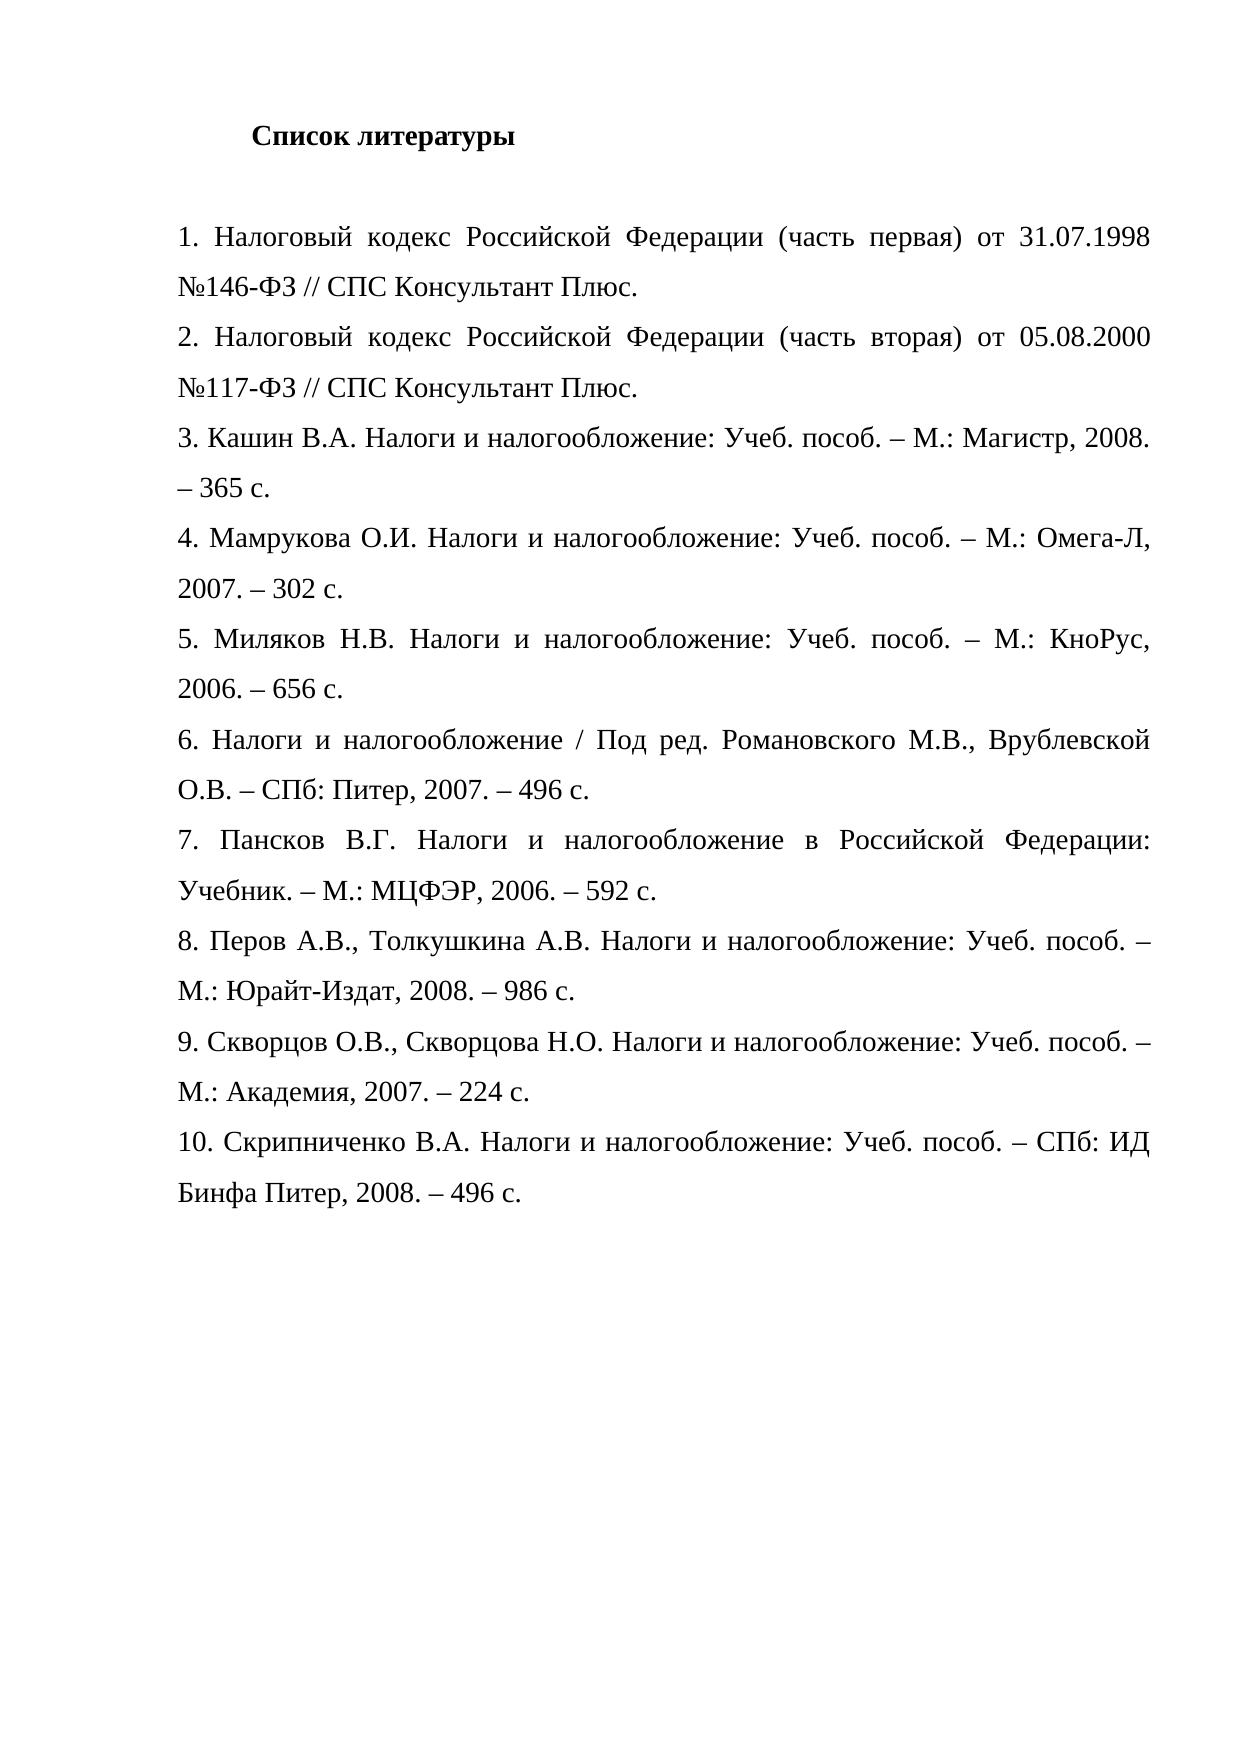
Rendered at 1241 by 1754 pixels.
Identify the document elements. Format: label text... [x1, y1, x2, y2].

text 1. Налоговый кодекс Российской Федерации (часть первая) от 31.07.1998 №146-ФЗ // СПС Консультант Плюс. [177, 219, 1152, 303]
text 5. Миляков Н.В. Налоги и налогообложение: Учеб. пособ. – М.: КноРус, 2006. – 656 с. [177, 621, 1152, 705]
text 3. Кашин В.А. Налоги и налогообложение: Учеб. пособ. – М.: Магистр, 2008. – 365 с. [177, 420, 1152, 504]
text 6. Налоги и налогообложение / Под ред. Романовского М.В., Врублевской О.В. – СПб: Питер, 2007. – 496 с. [177, 722, 1152, 806]
text 4. Мамрукова О.И. Налоги и налогообложение: Учеб. пособ. – М.: Омега-Л, 2007. – 302 с. [177, 521, 1152, 604]
text 2. Налоговый кодекс Российской Федерации (часть вторая) от 05.08.2000 №117-ФЗ // СПС Консультант Плюс. [177, 319, 1152, 403]
text 9. Скворцов О.В., Скворцова Н.О. Налоги и налогообложение: Учеб. пособ. – М.: Академия, 2007. – 224 с. [177, 1024, 1152, 1108]
subtitle Список литературы [177, 118, 1152, 152]
text 8. Перов А.В., Толкушкина А.В. Налоги и налогообложение: Учеб. пособ. – М.: Юрайт-Издат, 2008. – 986 с. [177, 923, 1152, 1007]
text 10. Скрипниченко В.А. Налоги и налогообложение: Учеб. пособ. – СПб: ИД Бинфа Питер, 2008. – 496 с. [177, 1124, 1152, 1208]
text 7. Пансков В.Г. Налоги и налогообложение в Российской Федерации: Учебник. – М.: МЦФЭР, 2006. – 592 с. [177, 822, 1152, 906]
